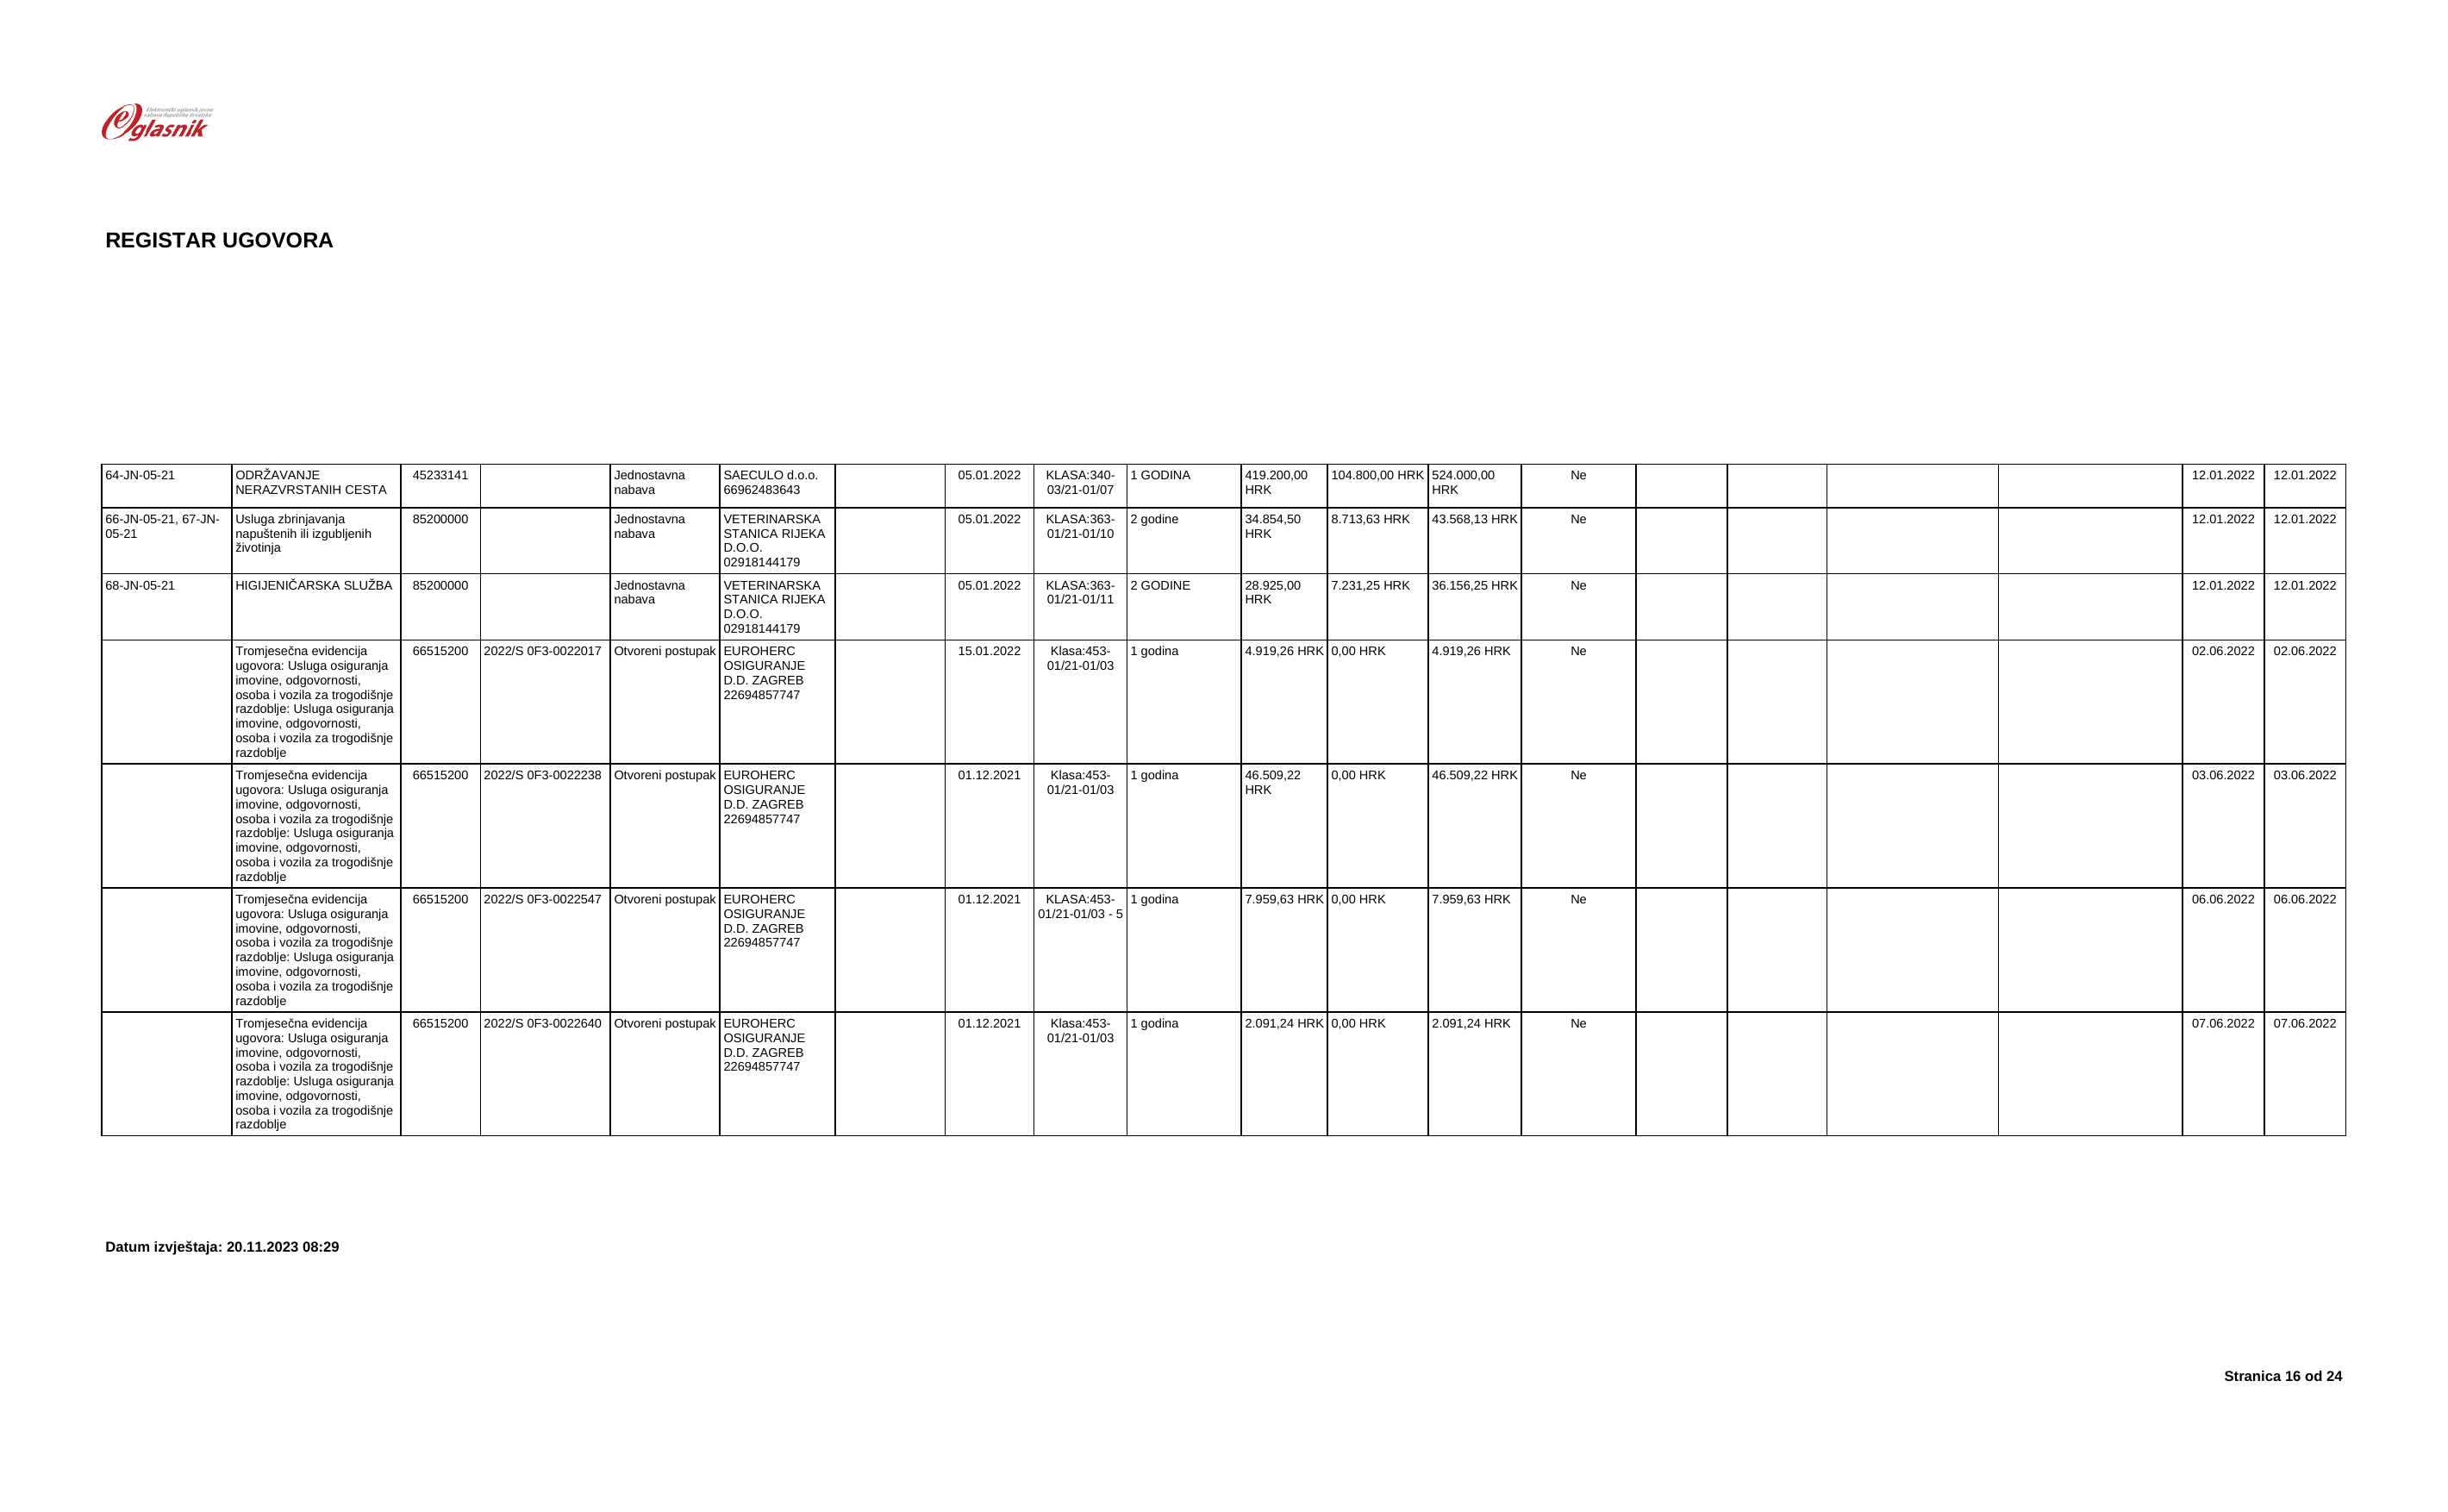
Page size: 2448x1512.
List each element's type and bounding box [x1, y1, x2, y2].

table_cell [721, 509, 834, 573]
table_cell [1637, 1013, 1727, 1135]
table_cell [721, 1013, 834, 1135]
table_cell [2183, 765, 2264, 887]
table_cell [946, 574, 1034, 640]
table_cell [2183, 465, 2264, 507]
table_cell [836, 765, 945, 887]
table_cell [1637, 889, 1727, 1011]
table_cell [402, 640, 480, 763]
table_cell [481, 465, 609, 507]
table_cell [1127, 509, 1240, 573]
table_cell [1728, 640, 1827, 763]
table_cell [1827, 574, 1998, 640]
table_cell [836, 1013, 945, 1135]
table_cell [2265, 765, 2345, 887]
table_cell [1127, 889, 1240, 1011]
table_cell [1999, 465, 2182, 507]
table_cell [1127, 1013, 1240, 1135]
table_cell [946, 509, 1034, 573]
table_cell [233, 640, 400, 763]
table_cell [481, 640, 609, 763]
picture [102, 103, 214, 141]
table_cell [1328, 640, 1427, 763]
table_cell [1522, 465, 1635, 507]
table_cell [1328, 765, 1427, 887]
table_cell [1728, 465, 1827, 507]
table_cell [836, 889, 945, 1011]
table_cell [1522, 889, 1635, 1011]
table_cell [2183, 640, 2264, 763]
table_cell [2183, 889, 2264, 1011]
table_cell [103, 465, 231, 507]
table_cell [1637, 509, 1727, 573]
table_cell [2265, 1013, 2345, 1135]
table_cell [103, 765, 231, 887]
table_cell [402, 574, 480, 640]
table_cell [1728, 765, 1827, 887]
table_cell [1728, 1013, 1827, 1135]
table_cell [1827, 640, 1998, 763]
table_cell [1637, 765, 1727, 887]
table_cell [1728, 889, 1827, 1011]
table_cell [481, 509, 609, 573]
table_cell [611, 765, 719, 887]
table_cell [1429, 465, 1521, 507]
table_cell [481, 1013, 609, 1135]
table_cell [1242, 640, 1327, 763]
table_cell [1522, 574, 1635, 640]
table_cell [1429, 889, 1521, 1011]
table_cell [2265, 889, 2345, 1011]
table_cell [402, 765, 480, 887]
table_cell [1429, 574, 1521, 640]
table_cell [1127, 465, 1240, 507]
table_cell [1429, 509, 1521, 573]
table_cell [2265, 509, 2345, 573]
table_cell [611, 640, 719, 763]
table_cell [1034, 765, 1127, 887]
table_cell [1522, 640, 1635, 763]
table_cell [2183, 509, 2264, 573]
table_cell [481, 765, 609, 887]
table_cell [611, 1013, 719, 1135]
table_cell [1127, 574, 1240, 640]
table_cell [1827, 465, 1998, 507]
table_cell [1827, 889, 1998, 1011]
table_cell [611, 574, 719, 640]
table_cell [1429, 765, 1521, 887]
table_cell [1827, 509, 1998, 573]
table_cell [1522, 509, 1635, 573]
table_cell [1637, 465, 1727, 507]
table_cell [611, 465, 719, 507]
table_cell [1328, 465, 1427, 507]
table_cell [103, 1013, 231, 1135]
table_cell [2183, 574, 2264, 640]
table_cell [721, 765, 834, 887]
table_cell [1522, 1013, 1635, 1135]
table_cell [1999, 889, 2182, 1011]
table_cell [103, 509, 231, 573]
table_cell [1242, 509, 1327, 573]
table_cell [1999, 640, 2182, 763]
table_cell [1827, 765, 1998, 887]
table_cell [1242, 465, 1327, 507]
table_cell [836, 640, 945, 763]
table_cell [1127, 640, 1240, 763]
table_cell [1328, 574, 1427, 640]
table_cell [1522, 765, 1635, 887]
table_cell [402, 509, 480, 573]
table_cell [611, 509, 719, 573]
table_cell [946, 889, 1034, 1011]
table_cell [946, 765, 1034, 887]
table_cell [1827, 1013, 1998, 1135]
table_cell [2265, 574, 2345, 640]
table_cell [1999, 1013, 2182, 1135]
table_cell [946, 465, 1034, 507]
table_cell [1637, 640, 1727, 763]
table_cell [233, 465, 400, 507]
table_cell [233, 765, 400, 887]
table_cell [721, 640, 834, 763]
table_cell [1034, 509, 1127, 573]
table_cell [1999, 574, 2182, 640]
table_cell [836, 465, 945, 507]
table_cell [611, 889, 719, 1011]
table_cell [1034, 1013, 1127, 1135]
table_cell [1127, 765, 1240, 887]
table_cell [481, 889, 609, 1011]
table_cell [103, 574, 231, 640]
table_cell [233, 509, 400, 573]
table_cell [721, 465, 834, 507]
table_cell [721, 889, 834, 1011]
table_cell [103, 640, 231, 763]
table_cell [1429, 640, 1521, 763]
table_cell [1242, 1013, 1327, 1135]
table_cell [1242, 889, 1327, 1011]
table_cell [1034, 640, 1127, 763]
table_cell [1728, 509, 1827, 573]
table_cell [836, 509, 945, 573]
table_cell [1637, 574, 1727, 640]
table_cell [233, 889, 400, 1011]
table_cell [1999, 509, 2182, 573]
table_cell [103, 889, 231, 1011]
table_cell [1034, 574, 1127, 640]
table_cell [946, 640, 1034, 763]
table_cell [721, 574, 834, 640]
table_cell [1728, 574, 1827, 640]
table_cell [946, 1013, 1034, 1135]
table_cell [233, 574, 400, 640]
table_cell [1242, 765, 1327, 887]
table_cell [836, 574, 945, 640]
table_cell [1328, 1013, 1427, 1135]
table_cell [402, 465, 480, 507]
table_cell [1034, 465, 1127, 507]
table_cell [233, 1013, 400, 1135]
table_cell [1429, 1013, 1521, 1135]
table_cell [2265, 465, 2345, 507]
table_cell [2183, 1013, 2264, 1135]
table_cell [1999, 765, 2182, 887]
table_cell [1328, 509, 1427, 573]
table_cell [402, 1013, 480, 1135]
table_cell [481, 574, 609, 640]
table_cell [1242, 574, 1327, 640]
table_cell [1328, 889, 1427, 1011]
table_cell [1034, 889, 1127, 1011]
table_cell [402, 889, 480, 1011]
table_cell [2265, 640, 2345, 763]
